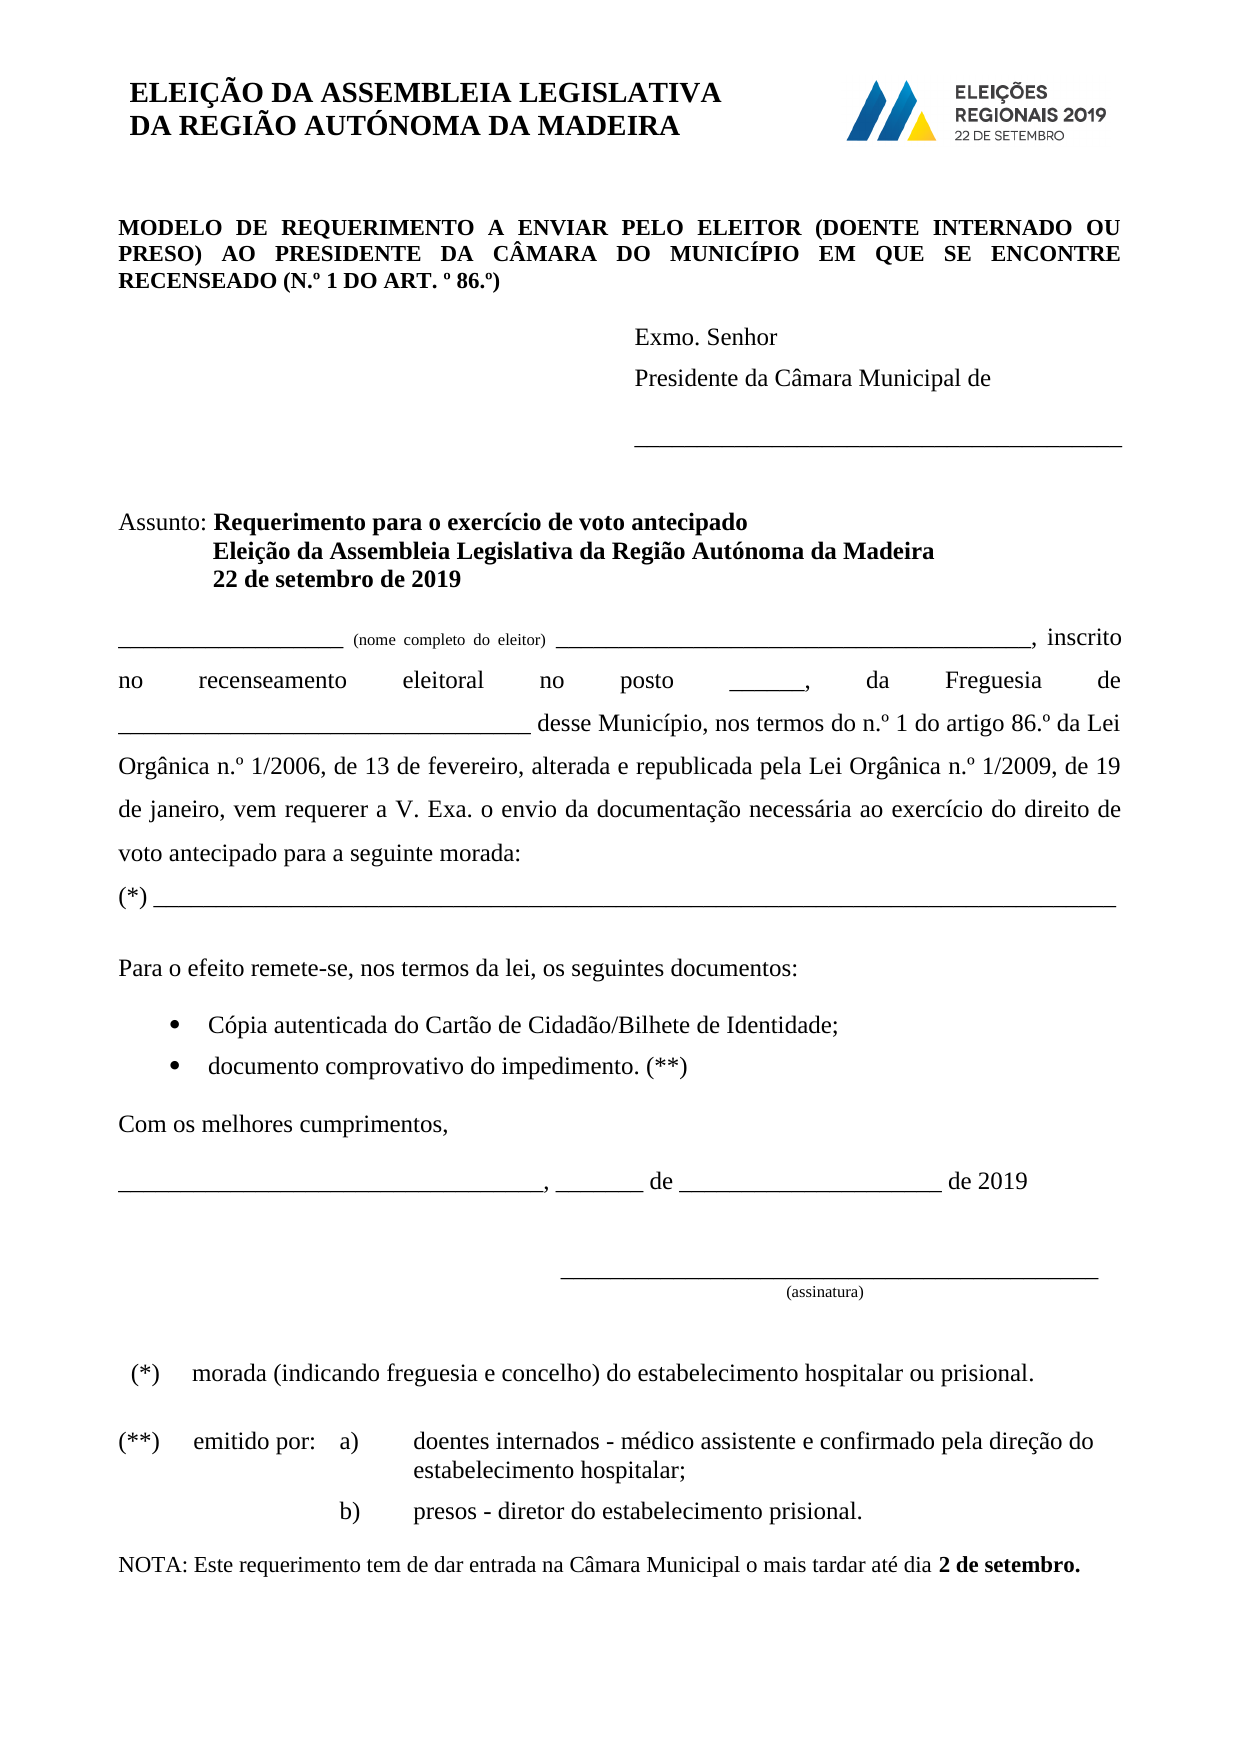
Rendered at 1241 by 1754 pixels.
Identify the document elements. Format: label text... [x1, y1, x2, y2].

text Exmo. Senhor [118, 322, 1122, 351]
text (*) morada (indicando freguesia e concelho) do estabelecimento hospitalar ou prisional. [118, 1358, 1122, 1387]
text estabelecimento hospitalar; [341, 1455, 1122, 1484]
text Presidente da Câmara Municipal de [118, 363, 1122, 392]
text NOTA: Este requerimento tem de dar entrada na Câmara Municipal o mais tardar até dia 2 de setembro. [118, 1552, 1122, 1578]
text __________________________________, _______ de _____________________ de 2019 [118, 1166, 1122, 1195]
text (**) emitido por: a) doentes internados - médico assistente e confirmado pela direção do [118, 1426, 1122, 1455]
text Eleição da Assembleia Legislativa da Região Autónoma da Madeira [213, 536, 1122, 564]
list Cópia autenticada do Cartão de Cidadão/Bilhete de Identidade; [170, 1010, 1122, 1039]
text Assunto: Requerimento para o exercício de voto antecipado [118, 507, 1122, 536]
text Com os melhores cumprimentos, [118, 1109, 1122, 1138]
picture [840, 75, 1112, 147]
text 22 de setembro de 2019 [213, 564, 1122, 593]
text b) presos - diretor do estabelecimento prisional. [118, 1496, 1122, 1525]
text MODELO DE REQUERIMENTO A ENVIAR PELO ELEITOR (DOENTE INTERNADO OU PRESO) AO PRESIDENTE DA CÂMARA DO MUNICÍPIO EM QUE SE ENCONTRE RECENSEADO (N.º 1 DO ART. º 86.º) [118, 214, 1122, 293]
list documento comprovativo do impedimento. (**) [170, 1051, 1122, 1080]
text Para o efeito remete-se, nos termos da lei, os seguintes documentos: [118, 953, 1122, 981]
text __________________ (nome completo do eleitor) ______________________________________, inscrito no recenseamento eleitoral no posto ______, da Freguesia de _________________________________ desse Município, nos termos do n.º 1 do artigo 86.º da Lei Orgânica n.º 1/2006, de 13 de fevereiro, alterada e republicada pela Lei Orgânica n.º 1/2009, de 19 de janeiro, vem requerer a V. Exa. o envio da documentação necessária ao exercício do direito de voto antecipado para a seguinte morada: [118, 622, 1122, 866]
text (assinatura) [708, 1281, 1122, 1301]
text ___________________________________________ [118, 1253, 1122, 1281]
text (*) _____________________________________________________________________________ [118, 881, 1122, 909]
text _______________________________________ [118, 421, 1122, 449]
